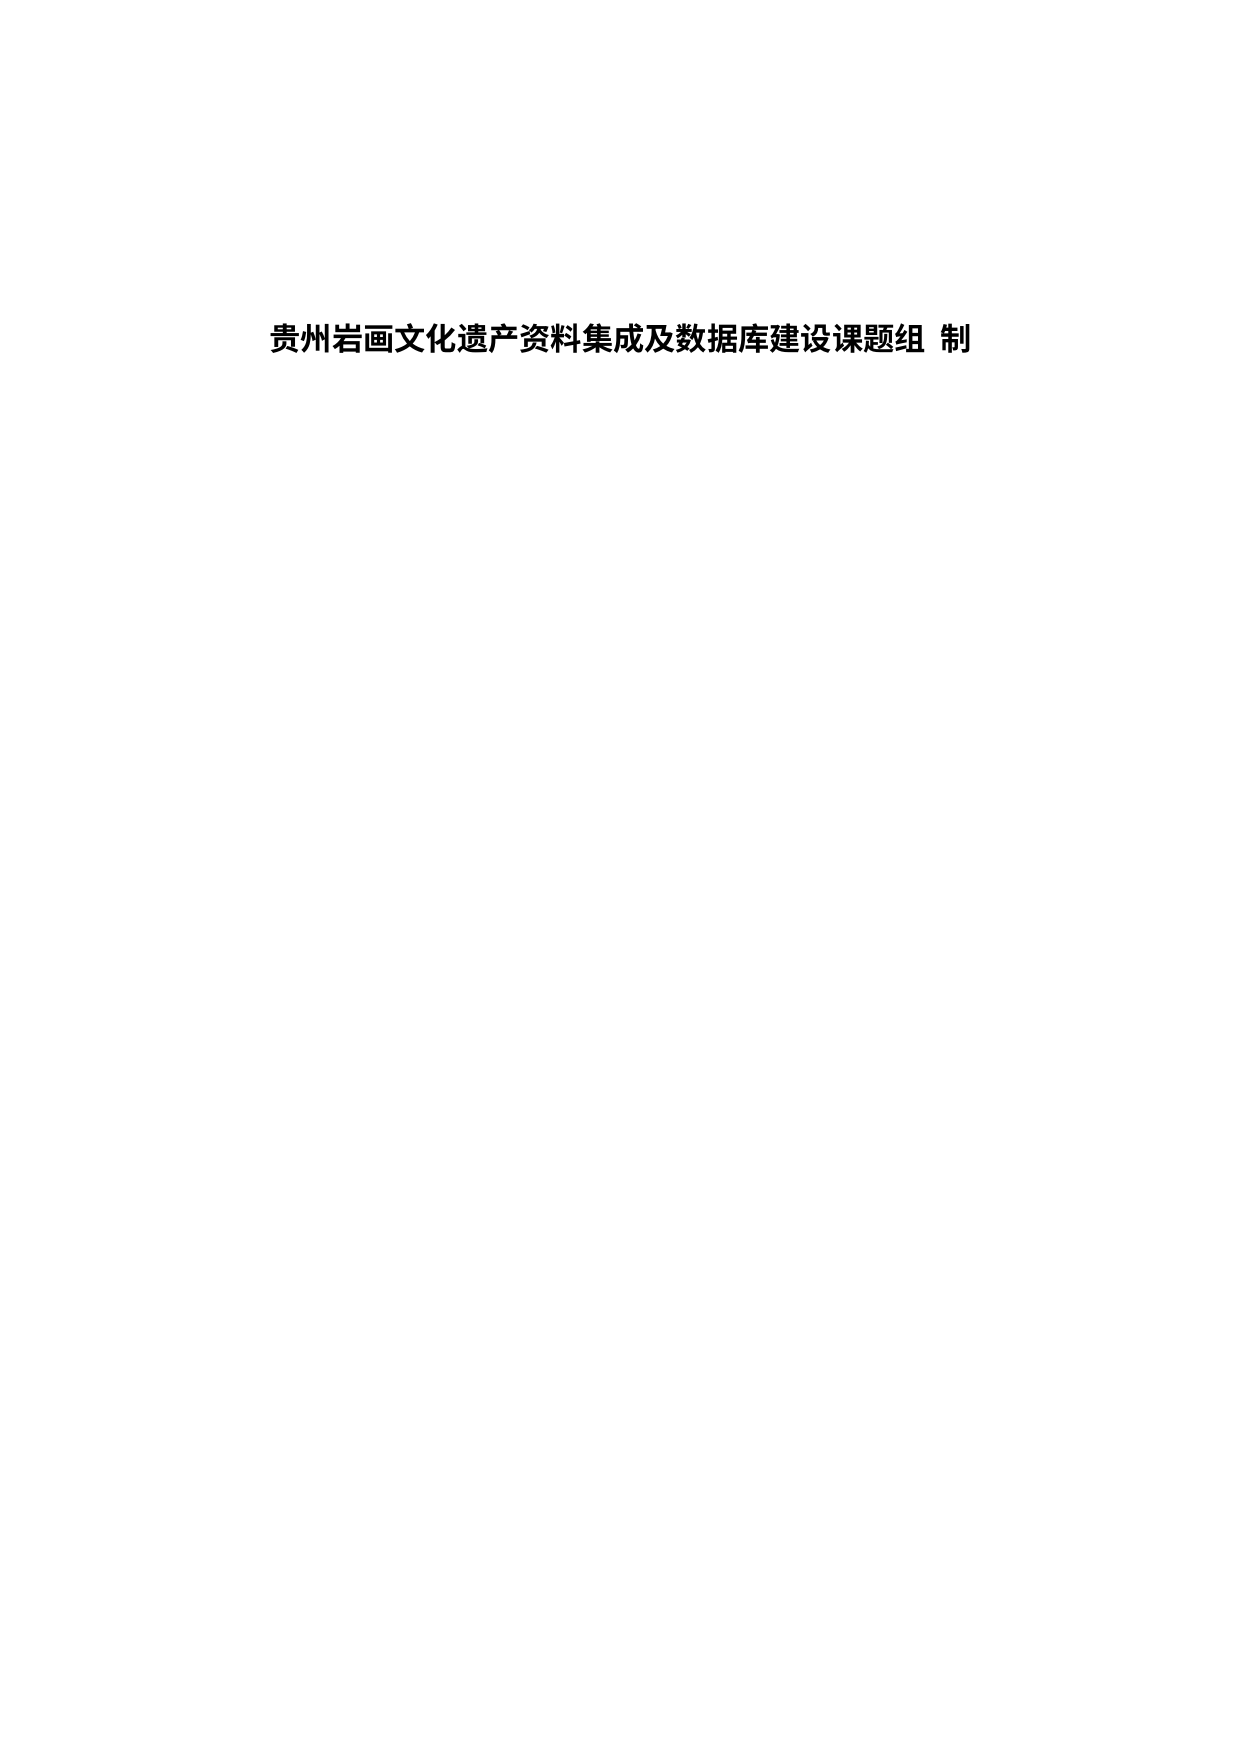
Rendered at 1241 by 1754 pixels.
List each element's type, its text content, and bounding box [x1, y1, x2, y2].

text 贵州岩画文化遗产资料集成及数据库建设课题组 制 [187, 304, 1053, 369]
